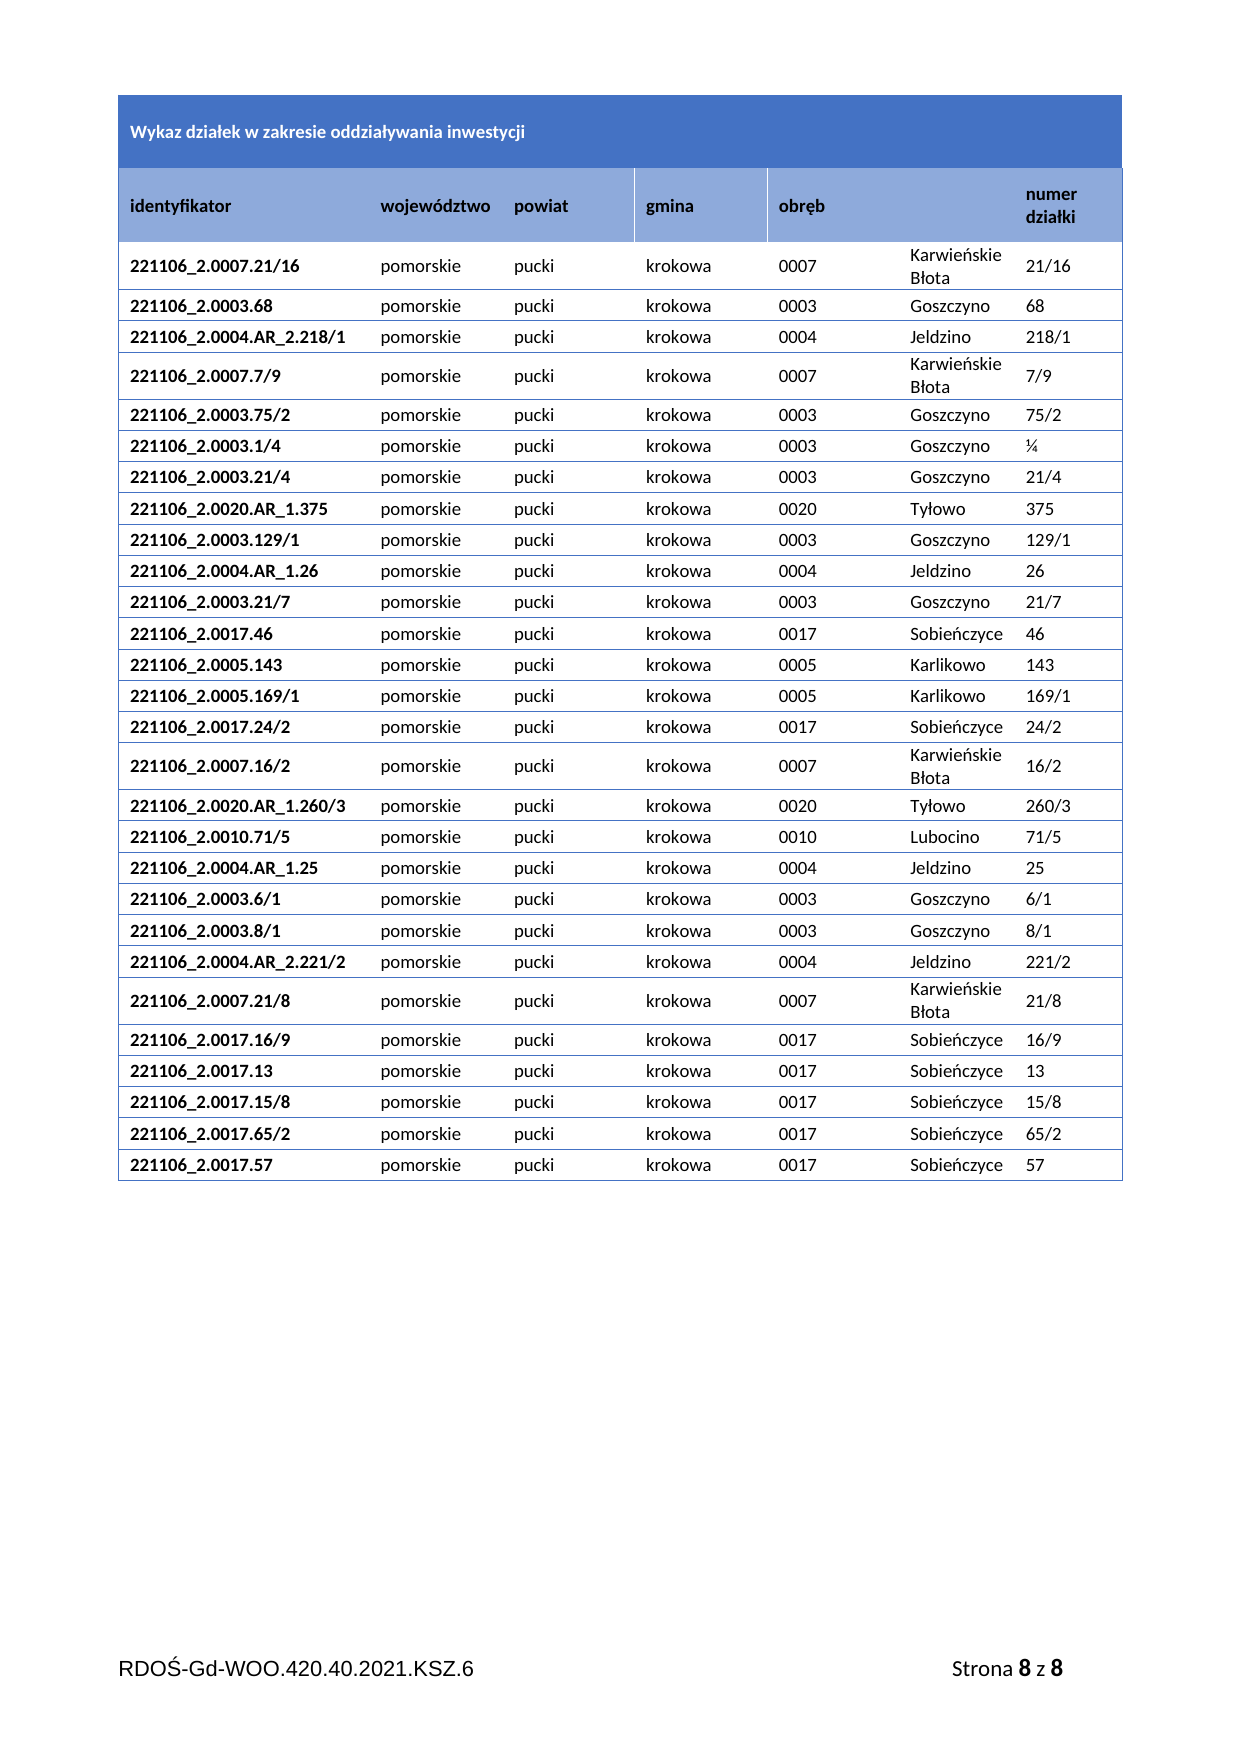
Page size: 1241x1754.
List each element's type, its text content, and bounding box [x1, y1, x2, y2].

table_cell 16/9 [1014, 1025, 1122, 1055]
table_cell pomorskie [369, 400, 503, 430]
table_cell 0004 [768, 853, 899, 883]
table_cell Sobieńczyce [899, 1118, 1014, 1148]
table_cell Jeldzino [899, 853, 1014, 883]
table_cell krokowa [635, 821, 767, 852]
table_cell pomorskie [369, 1150, 503, 1180]
table_cell pucki [503, 743, 634, 789]
table_cell krokowa [635, 743, 767, 789]
table_cell Lubocino [899, 821, 1014, 852]
table_cell pucki [503, 525, 634, 555]
table_cell pomorskie [369, 743, 503, 789]
table_cell 68 [1014, 290, 1122, 320]
table_cell identyfikator [119, 168, 369, 242]
table_cell 15/8 [1014, 1087, 1122, 1117]
table_cell krokowa [635, 1150, 767, 1180]
table_cell 75/2 [1014, 400, 1122, 430]
table_cell pucki [503, 790, 634, 820]
table_cell pucki [503, 1025, 634, 1055]
table_cell pomorskie [369, 946, 503, 977]
table_cell 221106_2.0005.169/1 [119, 681, 369, 711]
table_cell pucki [503, 242, 634, 289]
table_cell 221106_2.0005.143 [119, 650, 369, 680]
table_cell 71/5 [1014, 821, 1122, 852]
table_cell Sobieńczyce [899, 712, 1014, 742]
table_cell 0004 [768, 556, 899, 586]
table_cell pucki [503, 556, 634, 586]
table_cell 0003 [768, 290, 899, 320]
table_cell pucki [503, 884, 634, 914]
table_cell 0007 [768, 978, 899, 1023]
table_cell pomorskie [369, 242, 503, 289]
table_cell 169/1 [1014, 681, 1122, 711]
table_cell Jeldzino [899, 556, 1014, 586]
table_cell Karlikowo [899, 681, 1014, 711]
table_cell 221106_2.0004.AR_2.218/1 [119, 321, 369, 352]
table_cell 221106_2.0007.16/2 [119, 743, 369, 789]
table_cell pucki [503, 1056, 634, 1086]
table_cell 6/1 [1014, 884, 1122, 914]
table_cell pucki [503, 493, 634, 523]
table_cell 0003 [768, 884, 899, 914]
table_cell pucki [503, 978, 634, 1023]
table_cell Goszczyno [899, 525, 1014, 555]
table_cell 21/7 [1014, 587, 1122, 617]
table_cell 0004 [768, 321, 899, 352]
table_cell 221106_2.0020.AR_1.260/3 [119, 790, 369, 820]
table_cell 221106_2.0017.57 [119, 1150, 369, 1180]
table_cell 0007 [768, 242, 899, 289]
table_cell krokowa [635, 242, 767, 289]
table_cell krokowa [635, 712, 767, 742]
table_cell pomorskie [369, 712, 503, 742]
table_cell 24/2 [1014, 712, 1122, 742]
table_cell pucki [503, 1150, 634, 1180]
table_cell pucki [503, 853, 634, 883]
table_cell 16/2 [1014, 743, 1122, 789]
table_cell 0003 [768, 400, 899, 430]
table_cell pomorskie [369, 681, 503, 711]
table_cell 221106_2.0007.21/16 [119, 242, 369, 289]
table_cell pucki [503, 353, 634, 398]
table_cell pomorskie [369, 1025, 503, 1055]
table_cell krokowa [635, 790, 767, 820]
table_cell 218/1 [1014, 321, 1122, 352]
table_cell krokowa [635, 290, 767, 320]
table_cell 0017 [768, 712, 899, 742]
table_cell krokowa [635, 400, 767, 430]
table_cell 13 [1014, 1056, 1122, 1086]
table_cell 0003 [768, 431, 899, 461]
table_cell 0003 [768, 587, 899, 617]
table_cell Sobieńczyce [899, 1087, 1014, 1117]
table_cell 65/2 [1014, 1118, 1122, 1148]
table_cell 221106_2.0003.8/1 [119, 915, 369, 945]
table_cell Tyłowo [899, 493, 1014, 523]
table_cell pucki [503, 1118, 634, 1148]
table_cell pucki [503, 400, 634, 430]
table_cell pomorskie [369, 978, 503, 1023]
table_cell krokowa [635, 431, 767, 461]
table_cell 0017 [768, 1087, 899, 1117]
table_cell Sobieńczyce [899, 1150, 1014, 1180]
table_cell pucki [503, 915, 634, 945]
table_cell 0017 [768, 618, 899, 648]
table_cell 57 [1014, 1150, 1122, 1180]
table_cell pomorskie [369, 1056, 503, 1086]
table_cell 129/1 [1014, 525, 1122, 555]
table_cell 221106_2.0004.AR_2.221/2 [119, 946, 369, 977]
table_cell 221106_2.0017.46 [119, 618, 369, 648]
table_cell krokowa [635, 525, 767, 555]
table_cell pucki [503, 462, 634, 492]
table_cell 21/4 [1014, 462, 1122, 492]
table_cell pomorskie [369, 915, 503, 945]
table_cell Goszczyno [899, 462, 1014, 492]
table_cell ¼ [1014, 431, 1122, 461]
table_cell pomorskie [369, 1087, 503, 1117]
table_cell krokowa [635, 1025, 767, 1055]
table_cell Goszczyno [899, 915, 1014, 945]
table_cell pomorskie [369, 525, 503, 555]
table_cell Sobieńczyce [899, 1025, 1014, 1055]
table_cell 0005 [768, 681, 899, 711]
table_cell pucki [503, 431, 634, 461]
table_cell 221106_2.0003.1/4 [119, 431, 369, 461]
table_cell krokowa [635, 321, 767, 352]
table_cell 0003 [768, 462, 899, 492]
table_cell pomorskie [369, 587, 503, 617]
table_cell pucki [503, 946, 634, 977]
table_cell pucki [503, 712, 634, 742]
table_cell pomorskie [369, 353, 503, 398]
table_cell krokowa [635, 884, 767, 914]
table_cell 0017 [768, 1025, 899, 1055]
table_cell pucki [503, 618, 634, 648]
table_cell 8/1 [1014, 915, 1122, 945]
table_cell pucki [503, 1087, 634, 1117]
table_cell numer działki [1014, 168, 1122, 242]
table_cell krokowa [635, 853, 767, 883]
table_cell pucki [503, 321, 634, 352]
table_cell Jeldzino [899, 946, 1014, 977]
table_cell 221106_2.0017.13 [119, 1056, 369, 1086]
table_cell 221106_2.0003.75/2 [119, 400, 369, 430]
table_cell powiat [503, 168, 634, 242]
table_cell Karwieńskie Błota [899, 353, 1014, 398]
table_cell Goszczyno [899, 290, 1014, 320]
table_cell krokowa [635, 493, 767, 523]
table_cell 143 [1014, 650, 1122, 680]
table_cell 221106_2.0003.21/4 [119, 462, 369, 492]
table_cell krokowa [635, 353, 767, 398]
table_cell pomorskie [369, 321, 503, 352]
table_cell Karlikowo [899, 650, 1014, 680]
table_cell 221106_2.0003.21/7 [119, 587, 369, 617]
table_cell 0004 [768, 946, 899, 977]
table_cell pomorskie [369, 431, 503, 461]
table_cell krokowa [635, 462, 767, 492]
table_cell krokowa [635, 915, 767, 945]
table_cell Karwieńskie Błota [899, 242, 1014, 289]
table_cell 0003 [768, 915, 899, 945]
table_cell Goszczyno [899, 431, 1014, 461]
table_cell 0017 [768, 1118, 899, 1148]
table_cell krokowa [635, 681, 767, 711]
table_cell 375 [1014, 493, 1122, 523]
table_cell 221106_2.0004.AR_1.25 [119, 853, 369, 883]
table_cell 21/8 [1014, 978, 1122, 1023]
table_cell Goszczyno [899, 884, 1014, 914]
table_cell pucki [503, 587, 634, 617]
table_header Wykaz działek w zakresie oddziaływania inwestycji [119, 96, 1122, 168]
table_cell krokowa [635, 1056, 767, 1086]
table_cell 0017 [768, 1056, 899, 1086]
table_cell Goszczyno [899, 587, 1014, 617]
table_cell 0020 [768, 493, 899, 523]
table_cell Karwieńskie Błota [899, 978, 1014, 1023]
table_cell Sobieńczyce [899, 1056, 1014, 1086]
table_cell 221106_2.0003.129/1 [119, 525, 369, 555]
table_cell Jeldzino [899, 321, 1014, 352]
table_cell krokowa [635, 650, 767, 680]
table_cell pucki [503, 681, 634, 711]
table_cell pomorskie [369, 462, 503, 492]
table_cell pomorskie [369, 790, 503, 820]
table_cell gmina [635, 168, 767, 242]
table_cell 0007 [768, 353, 899, 398]
table_cell województwo [369, 168, 503, 242]
table_cell 221106_2.0004.AR_1.26 [119, 556, 369, 586]
table_cell 221106_2.0017.16/9 [119, 1025, 369, 1055]
table_cell pomorskie [369, 821, 503, 852]
table_cell 221106_2.0017.15/8 [119, 1087, 369, 1117]
table_cell pomorskie [369, 884, 503, 914]
table_cell 7/9 [1014, 353, 1122, 398]
table_cell Tyłowo [899, 790, 1014, 820]
table_cell pomorskie [369, 556, 503, 586]
table_cell 25 [1014, 853, 1122, 883]
table_cell 221106_2.0003.6/1 [119, 884, 369, 914]
table_cell 221106_2.0007.21/8 [119, 978, 369, 1023]
table_cell 221106_2.0020.AR_1.375 [119, 493, 369, 523]
table_cell 221106_2.0007.7/9 [119, 353, 369, 398]
table_cell obręb [768, 168, 1014, 242]
table_cell pomorskie [369, 853, 503, 883]
table_cell Karwieńskie Błota [899, 743, 1014, 789]
table_cell pomorskie [369, 290, 503, 320]
table_cell 221106_2.0003.68 [119, 290, 369, 320]
table_cell 221106_2.0017.65/2 [119, 1118, 369, 1148]
table_cell krokowa [635, 1118, 767, 1148]
table_cell 0017 [768, 1150, 899, 1180]
table_cell krokowa [635, 556, 767, 586]
table_cell pomorskie [369, 493, 503, 523]
table_cell Goszczyno [899, 400, 1014, 430]
table_cell 26 [1014, 556, 1122, 586]
table_cell pomorskie [369, 1118, 503, 1148]
table_cell pucki [503, 821, 634, 852]
table_cell 0020 [768, 790, 899, 820]
table_cell 0003 [768, 525, 899, 555]
table_cell 0007 [768, 743, 899, 789]
table_cell krokowa [635, 1087, 767, 1117]
table_cell pucki [503, 290, 634, 320]
table_cell 0010 [768, 821, 899, 852]
table_cell 46 [1014, 618, 1122, 648]
table_cell krokowa [635, 587, 767, 617]
table_cell krokowa [635, 978, 767, 1023]
table_cell pucki [503, 650, 634, 680]
table_cell 221106_2.0017.24/2 [119, 712, 369, 742]
table_cell krokowa [635, 946, 767, 977]
table_cell 221/2 [1014, 946, 1122, 977]
table_cell 260/3 [1014, 790, 1122, 820]
table_cell krokowa [635, 618, 767, 648]
table_cell 221106_2.0010.71/5 [119, 821, 369, 852]
table_cell Sobieńczyce [899, 618, 1014, 648]
table_cell pomorskie [369, 650, 503, 680]
table_cell pomorskie [369, 618, 503, 648]
table_cell 0005 [768, 650, 899, 680]
table_cell 21/16 [1014, 242, 1122, 289]
